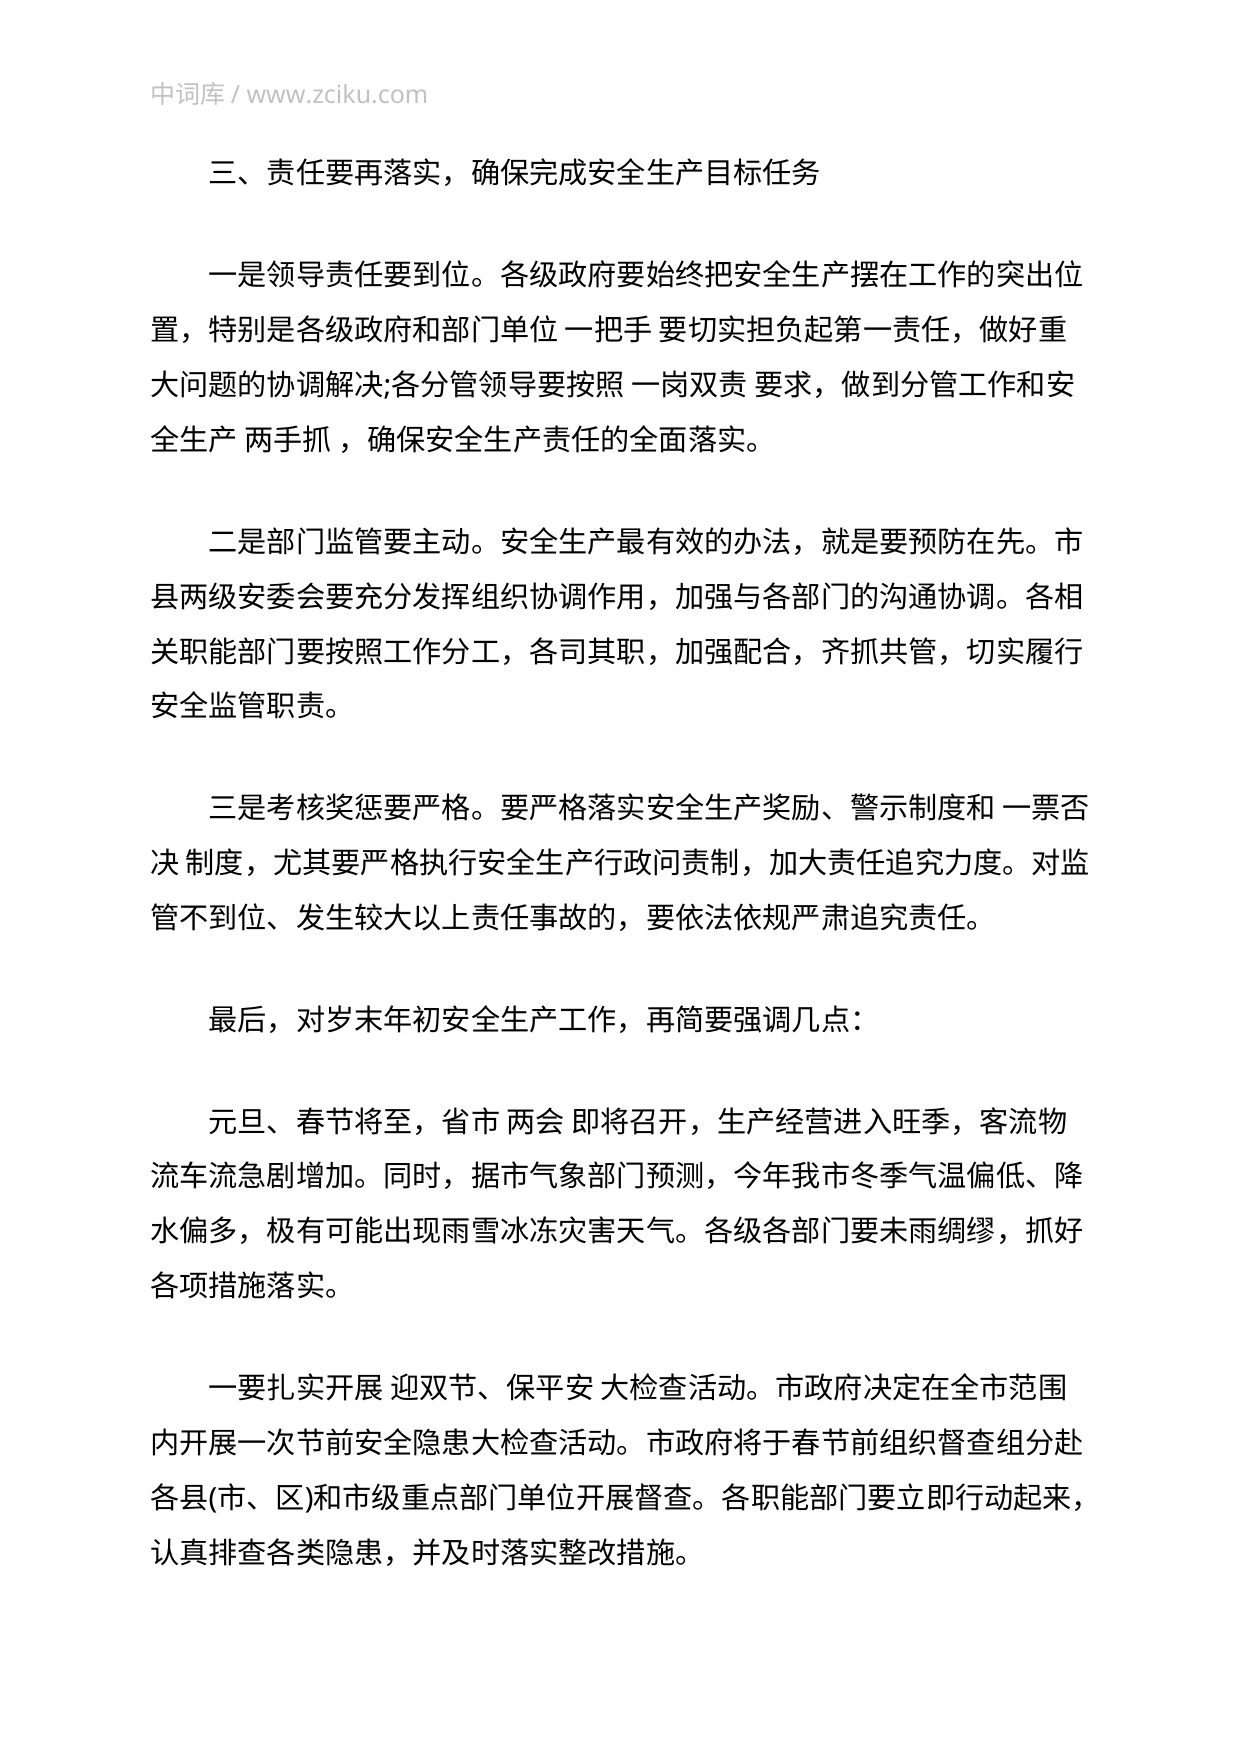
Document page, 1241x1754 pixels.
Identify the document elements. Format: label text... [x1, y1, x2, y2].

text 一要扎实开展 迎双节、保平安 大检查活动。市政府决定在全市范围内开展一次节前安全隐患大检查活动。市政府将于春节前组织督查组分赴各县(市、区)和市级重点部门单位开展督查。各职能部门要立即行动起来，认真排查各类隐患，并及时落实整改措施。 [150, 1364, 1090, 1572]
text 三是考核奖惩要严格。要严格落实安全生产奖励、警示制度和 一票否决 制度，尤其要严格执行安全生产行政问责制，加大责任追究力度。对监管不到位、发生较大以上责任事故的，要依法依规严肃追究责任。 [150, 785, 1090, 937]
text 一是领导责任要到位。各级政府要始终把安全生产摆在工作的突出位置，特别是各级政府和部门单位 一把手 要切实担负起第一责任，做好重大问题的协调解决;各分管领导要按照 一岗双责 要求，做到分管工作和安全生产 两手抓 ，确保安全生产责任的全面落实。 [150, 252, 1090, 459]
text 二是部门监管要主动。安全生产最有效的办法，就是要预防在先。市县两级安委会要充分发挥组织协调作用，加强与各部门的沟通协调。各相关职能部门要按照工作分工，各司其职，加强配合，齐抓共管，切实履行安全监管职责。 [150, 518, 1090, 725]
text 元旦、春节将至，省市 两会 即将召开，生产经营进入旺季，客流物流车流急剧增加。同时，据市气象部门预测，今年我市冬季气温偏低、降水偏多，极有可能出现雨雪冰冻灾害天气。各级各部门要未雨绸缪，抓好各项措施落实。 [150, 1098, 1090, 1305]
text 最后，对岁末年初安全生产工作，再简要强调几点： [150, 996, 1090, 1039]
text 三、责任要再落实，确保完成安全生产目标任务 [150, 150, 1090, 192]
